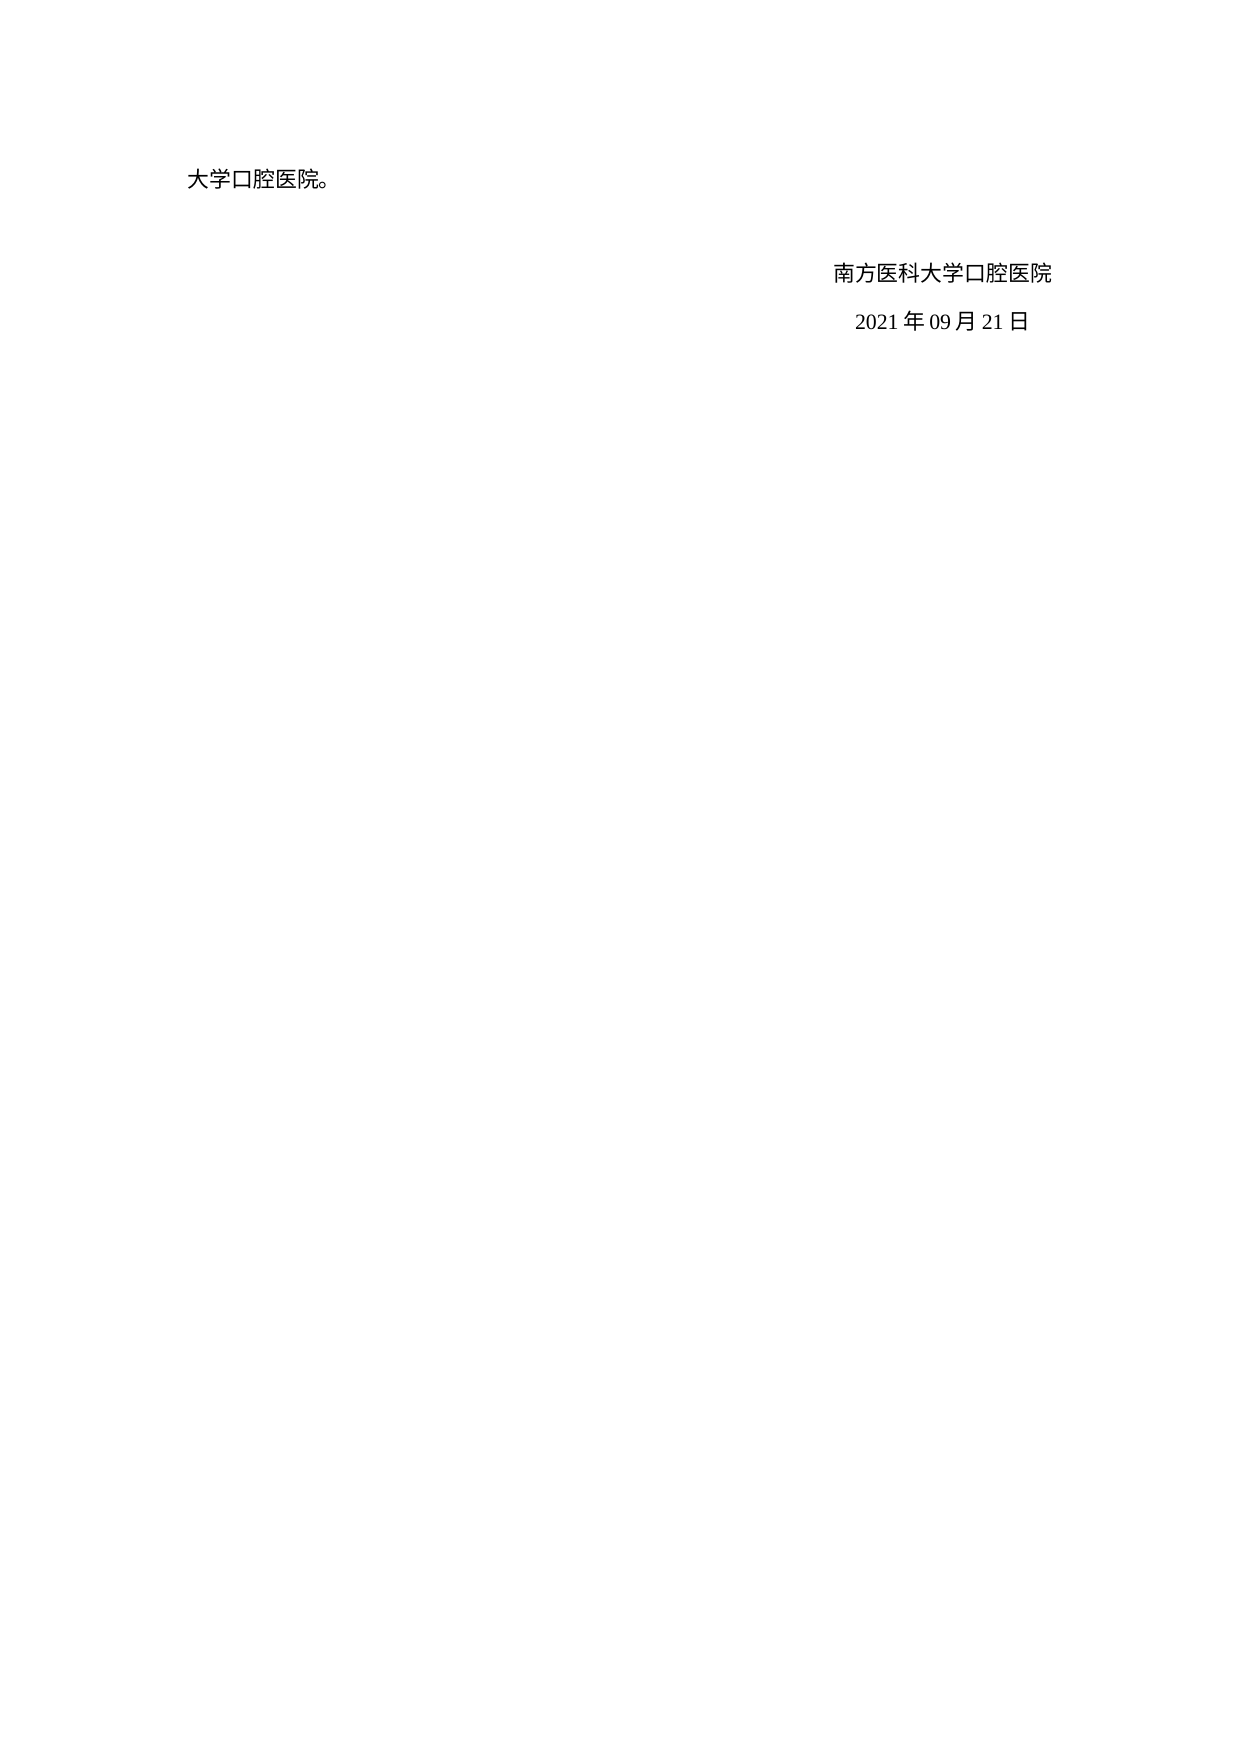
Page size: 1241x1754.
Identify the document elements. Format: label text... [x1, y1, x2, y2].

text 南方医科大学口腔医院 [187, 255, 1053, 288]
text 2021年09月21日 [187, 304, 1053, 336]
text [187, 162, 1053, 194]
